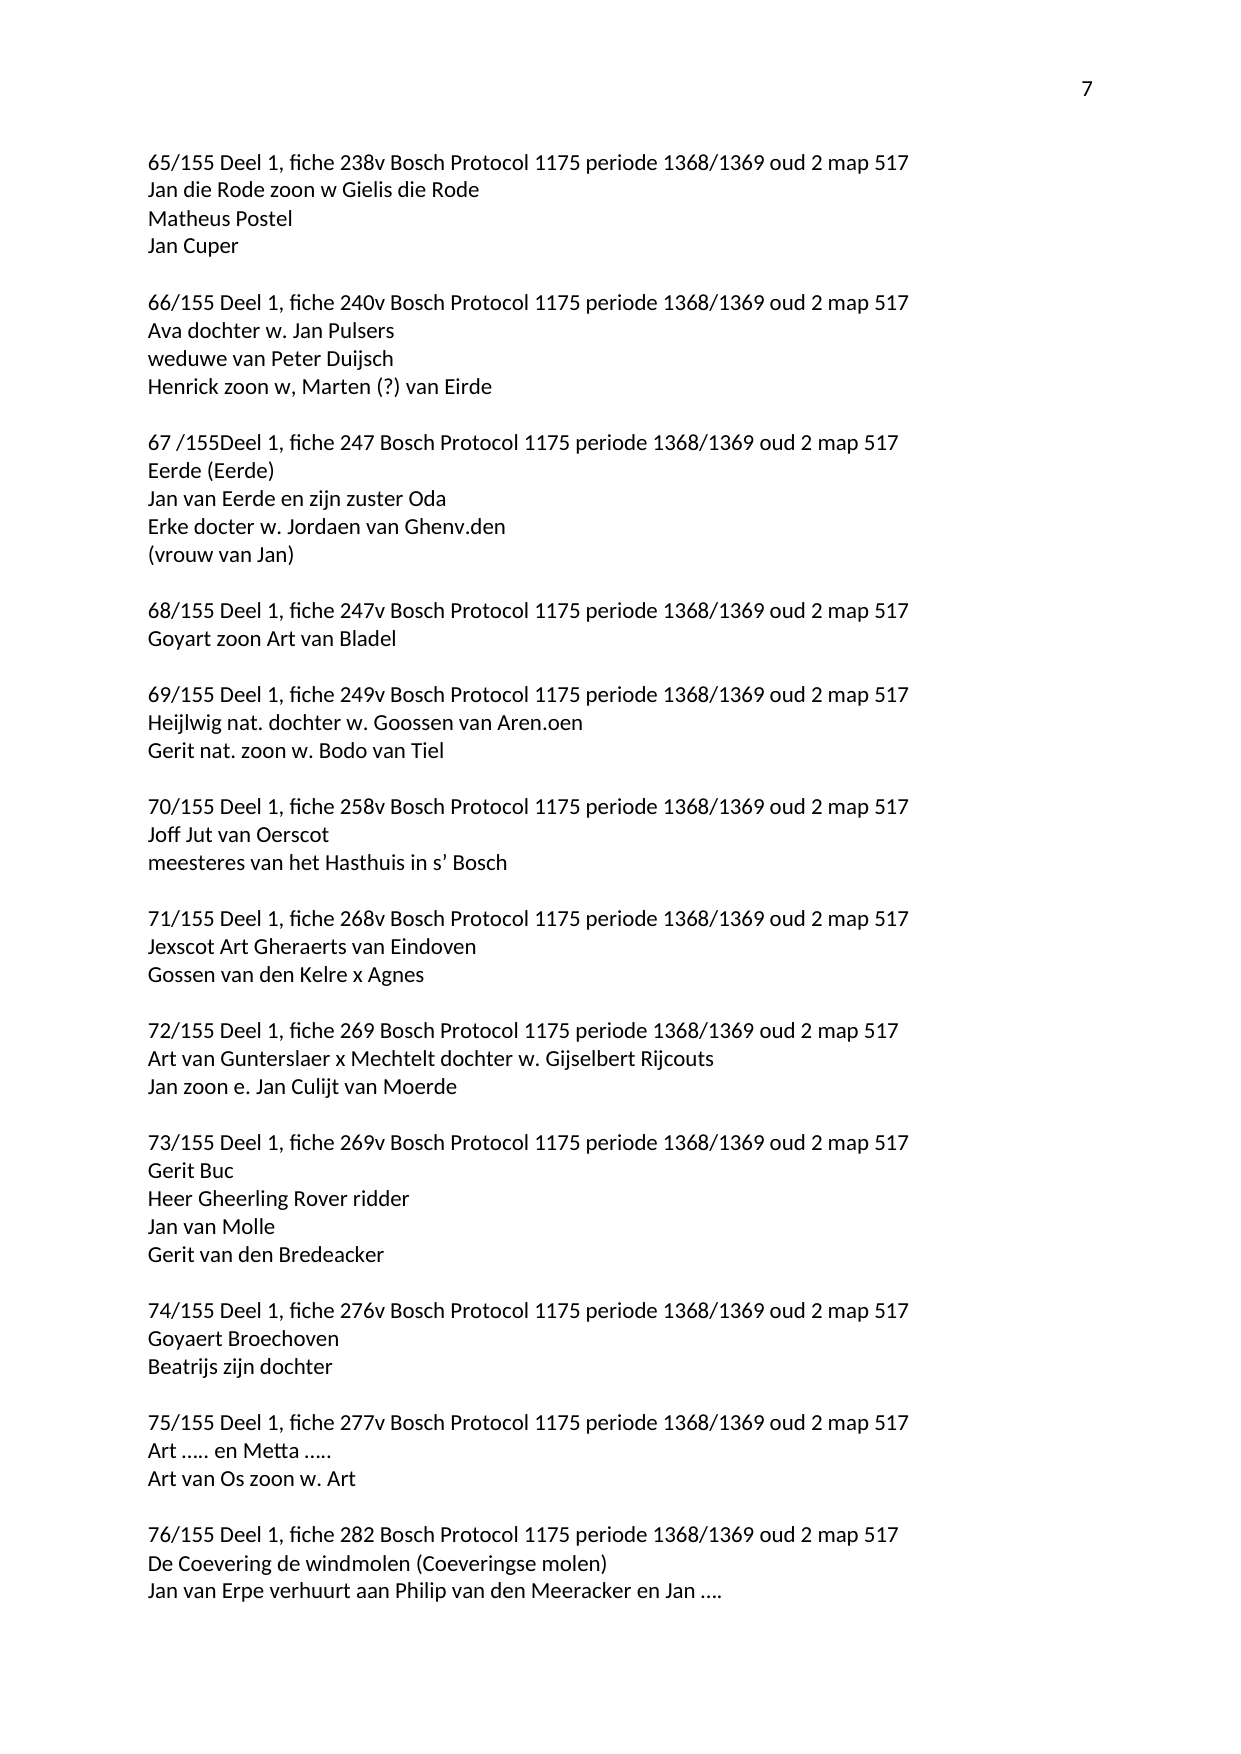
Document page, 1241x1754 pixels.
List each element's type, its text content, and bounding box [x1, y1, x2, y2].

text Gerit Buc [148, 1156, 1093, 1184]
text 72/155 Deel 1, fiche 269 Bosch Protocol 1175 periode 1368/1369 oud 2 map 517 [148, 1016, 1093, 1044]
text Art ….. en Metta ….. [148, 1437, 1093, 1464]
text 74/155 Deel 1, fiche 276v Bosch Protocol 1175 periode 1368/1369 oud 2 map 517 [148, 1296, 1093, 1324]
text Gerit van den Bredeacker [148, 1240, 1093, 1268]
text meesteres van het Hasthuis in s’ Bosch [148, 848, 1093, 876]
text 69/155 Deel 1, fiche 249v Bosch Protocol 1175 periode 1368/1369 oud 2 map 517 [148, 680, 1093, 708]
text 73/155 Deel 1, fiche 269v Bosch Protocol 1175 periode 1368/1369 oud 2 map 517 [148, 1128, 1093, 1156]
text Art van Gunterslaer x Mechtelt dochter w. Gijselbert Rijcouts [148, 1044, 1093, 1072]
text Jexscot Art Gheraerts van Eindoven [148, 932, 1093, 960]
text Ava dochter w. Jan Pulsers [148, 316, 1093, 344]
text Heer Gheerling Rover ridder [148, 1184, 1093, 1212]
text 70/155 Deel 1, fiche 258v Bosch Protocol 1175 periode 1368/1369 oud 2 map 517 [148, 792, 1093, 820]
text Jan van Molle [148, 1212, 1093, 1240]
text (vrouw van Jan) [148, 540, 1093, 568]
text Matheus Postel [148, 204, 1093, 232]
text Henrick zoon w, Marten (?) van Eirde [148, 372, 1093, 400]
text 71/155 Deel 1, fiche 268v Bosch Protocol 1175 periode 1368/1369 oud 2 map 517 [148, 904, 1093, 932]
text Gossen van den Kelre x Agnes [148, 960, 1093, 988]
text 65/155 Deel 1, fiche 238v Bosch Protocol 1175 periode 1368/1369 oud 2 map 517 [148, 148, 1093, 176]
text Erke docter w. Jordaen van Ghenv.den [148, 512, 1093, 540]
text Eerde (Eerde) [148, 456, 1093, 484]
text Art van Os zoon w. Art [148, 1464, 1093, 1493]
text 75/155 Deel 1, fiche 277v Bosch Protocol 1175 periode 1368/1369 oud 2 map 517 [148, 1408, 1093, 1437]
text 67 /155Deel 1, fiche 247 Bosch Protocol 1175 periode 1368/1369 oud 2 map 517 [148, 428, 1093, 456]
text Jan zoon e. Jan Culijt van Moerde [148, 1072, 1093, 1100]
text Joff Jut van Oerscot [148, 820, 1093, 848]
text Beatrijs zijn dochter [148, 1352, 1093, 1381]
text Gerit nat. zoon w. Bodo van Tiel [148, 736, 1093, 764]
text 66/155 Deel 1, fiche 240v Bosch Protocol 1175 periode 1368/1369 oud 2 map 517 [148, 288, 1093, 316]
text 68/155 Deel 1, fiche 247v Bosch Protocol 1175 periode 1368/1369 oud 2 map 517 [148, 596, 1093, 624]
text 76/155 Deel 1, fiche 282 Bosch Protocol 1175 periode 1368/1369 oud 2 map 517 [148, 1521, 1093, 1549]
text Jan Cuper [148, 232, 1093, 260]
text De Coevering de windmolen (Coeveringse molen) [148, 1549, 1093, 1577]
text weduwe van Peter Duijsch [148, 344, 1093, 372]
text Jan van Erpe verhuurt aan Philip van den Meeracker en Jan …. [148, 1577, 1093, 1605]
text Goyart zoon Art van Bladel [148, 624, 1093, 652]
text Jan die Rode zoon w Gielis die Rode [148, 176, 1093, 204]
text Goyaert Broechoven [148, 1324, 1093, 1352]
text Heijlwig nat. dochter w. Goossen van Aren.oen [148, 708, 1093, 736]
text Jan van Eerde en zijn zuster Oda [148, 484, 1093, 512]
